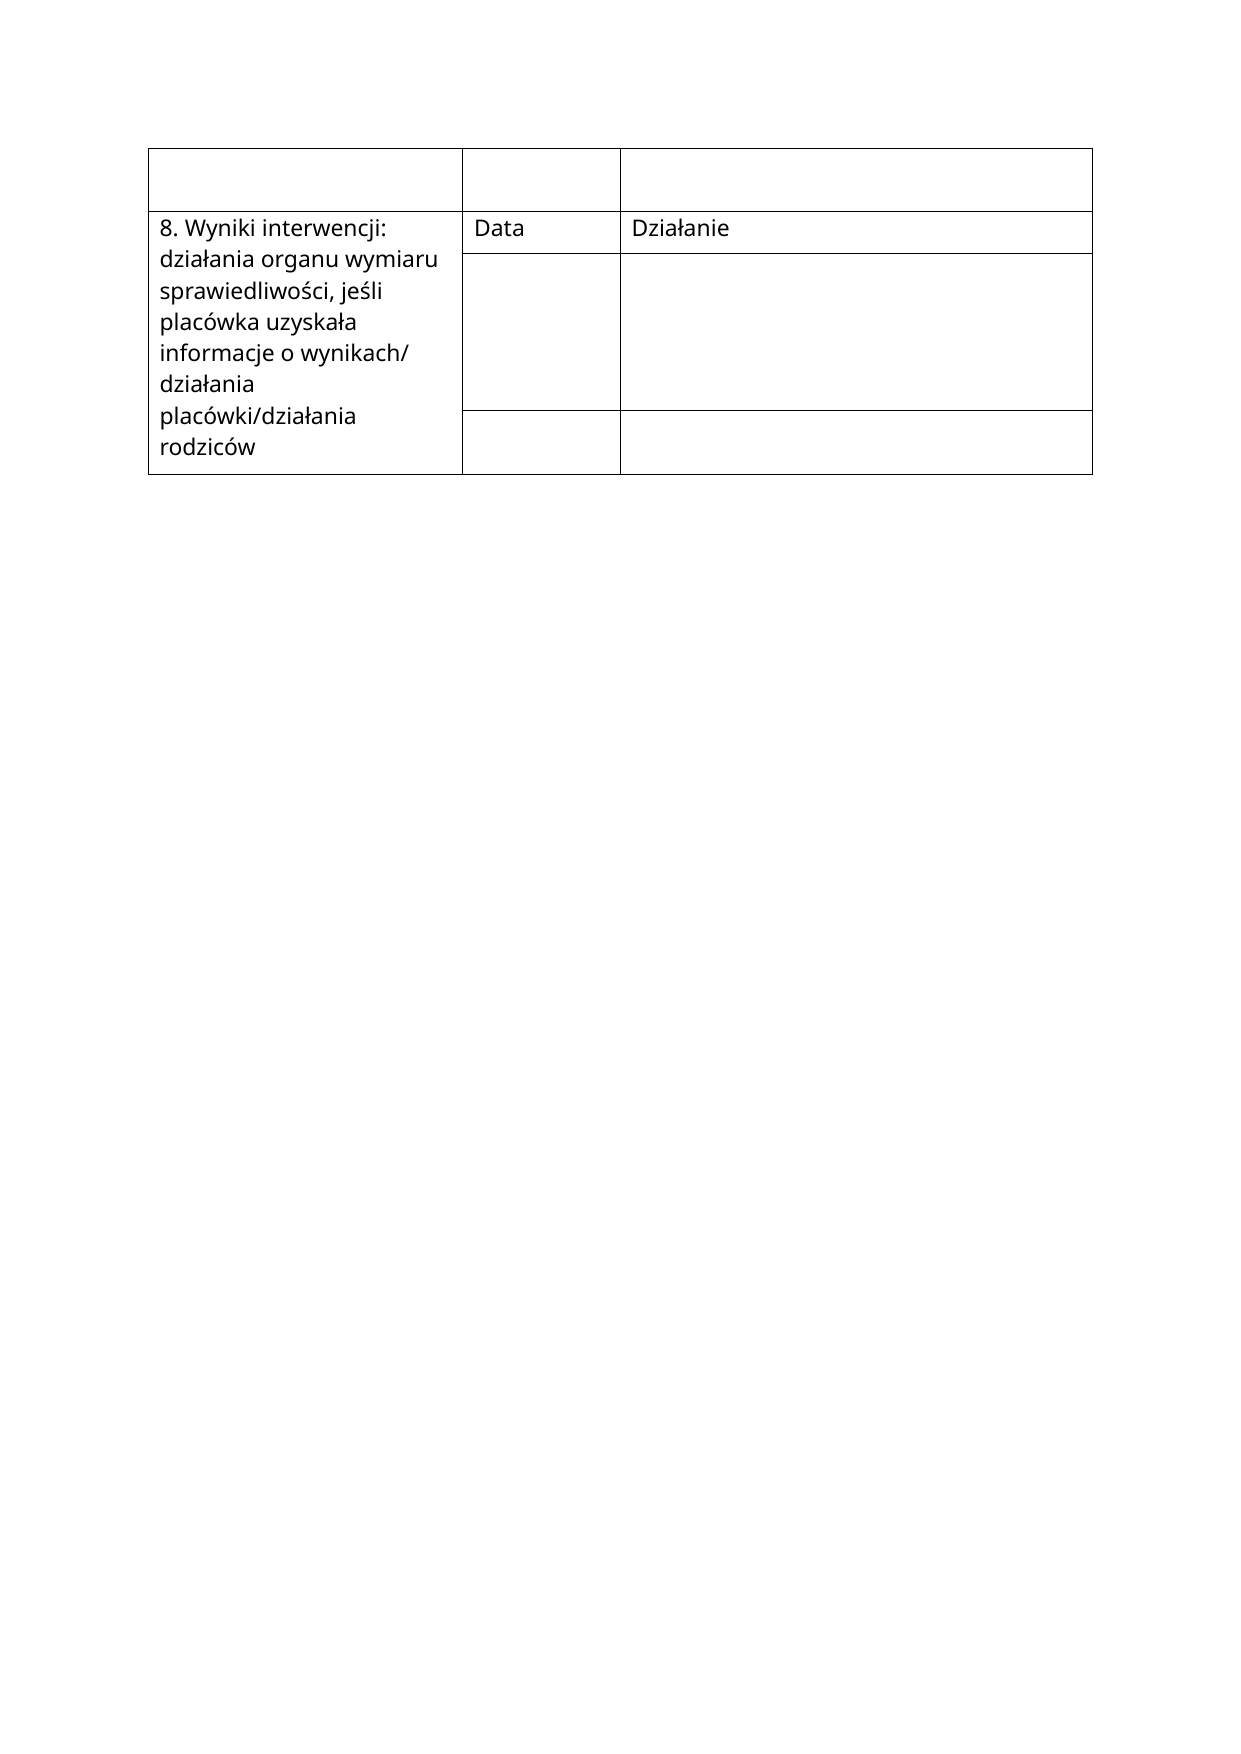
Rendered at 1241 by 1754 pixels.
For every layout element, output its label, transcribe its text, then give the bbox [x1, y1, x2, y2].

table_cell [621, 411, 1092, 474]
table_cell [463, 254, 620, 410]
table_cell [463, 411, 620, 474]
table_cell 8. Wyniki interwencji: działania organu wymiaru sprawiedliwości, jeśli placówka uzyskała informacje o wynikach/ działania placówki/działania rodziców [149, 212, 462, 474]
table_cell [621, 254, 1092, 410]
table_cell [463, 149, 620, 211]
table_cell Data [463, 212, 620, 253]
table_cell Działanie [621, 212, 1092, 253]
table_cell [621, 149, 1092, 211]
